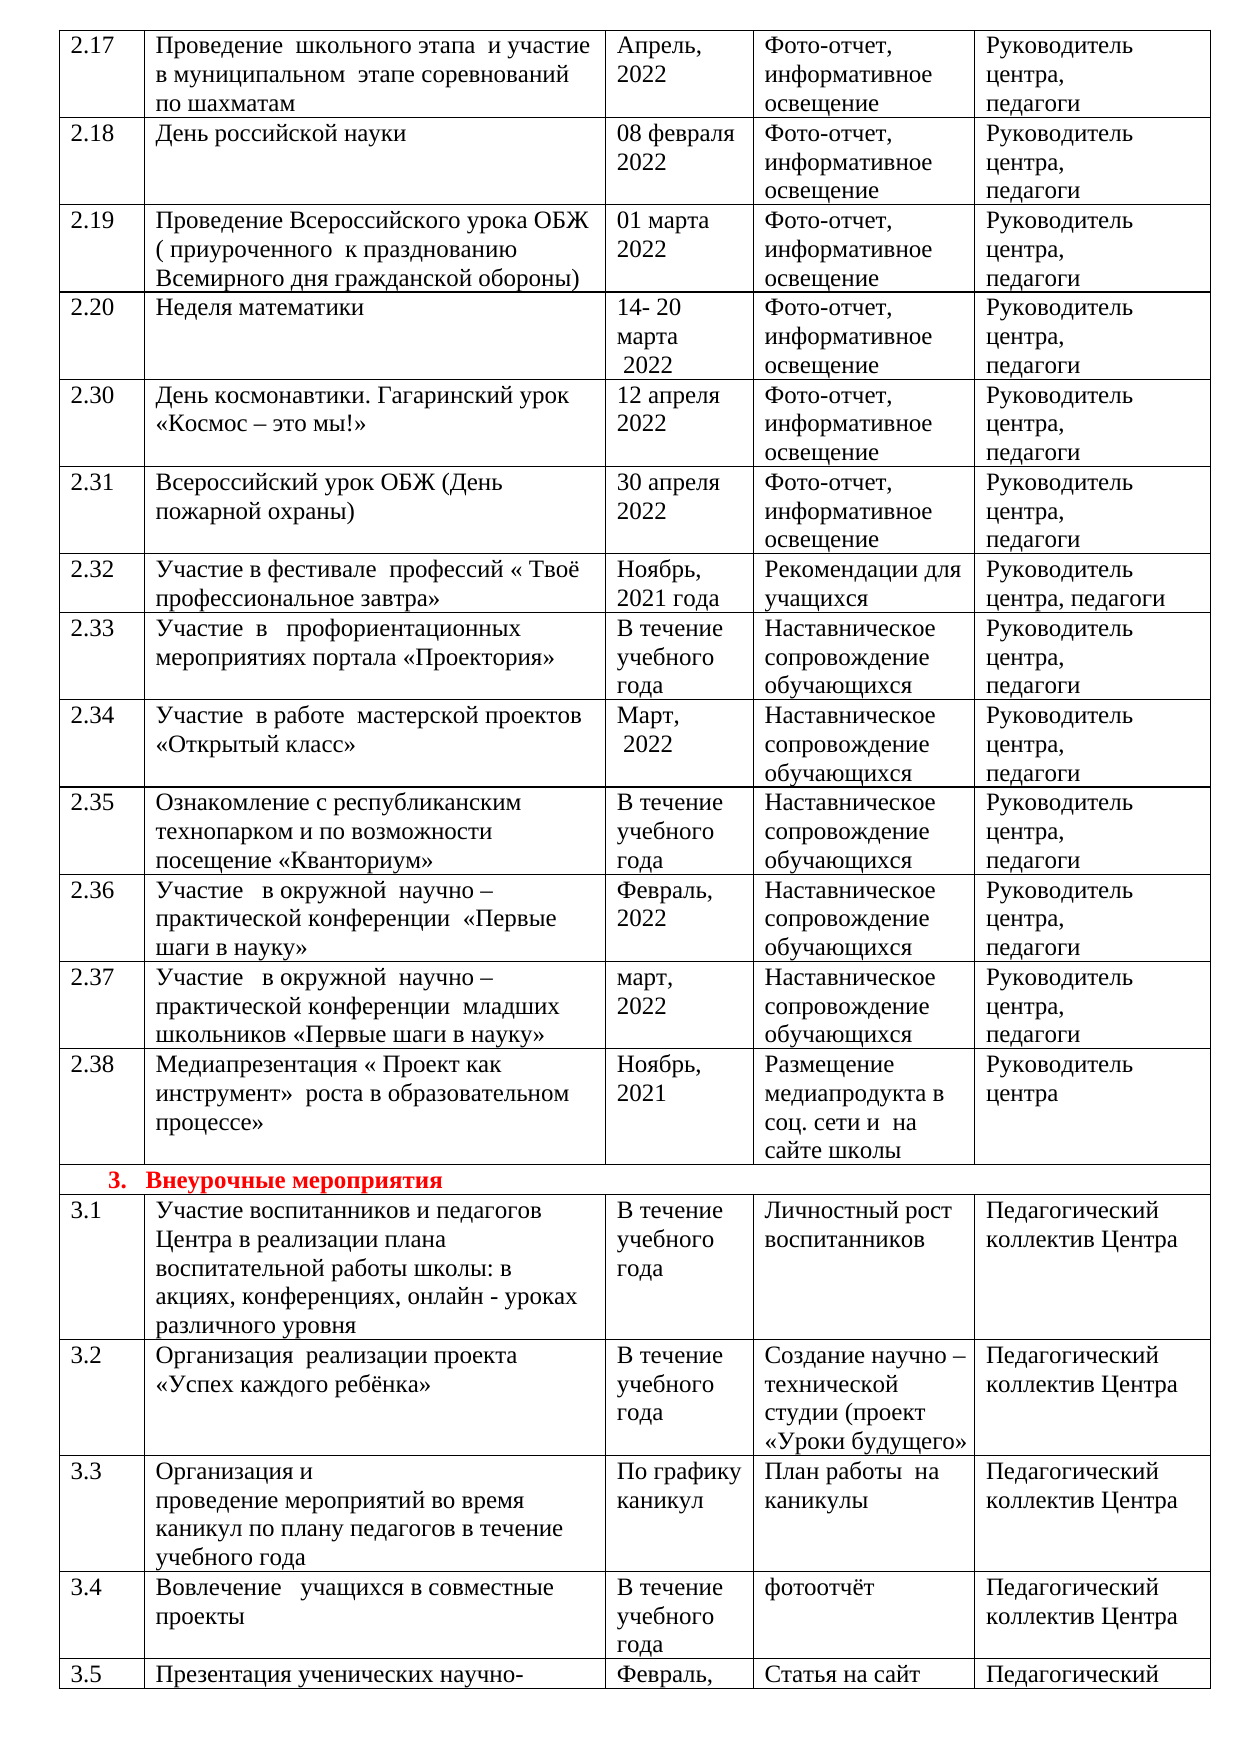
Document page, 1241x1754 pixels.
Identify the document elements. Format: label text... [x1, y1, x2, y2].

table_cell Руководитель центра, педагоги [975, 613, 1210, 699]
table_cell Участие в окружной научно – практической конференции младших школьников «Первые шаги в науку» [145, 962, 605, 1048]
table_cell 3.5 [60, 1659, 144, 1688]
table_cell Февраль, май, 2022 [606, 1659, 753, 1688]
table_cell 2.36 [60, 875, 144, 961]
table_cell 14- 20 марта 2022 [606, 293, 753, 379]
table_cell 01 марта 2022 [606, 205, 753, 291]
table_cell Руководитель центра, педагоги [975, 962, 1210, 1048]
table_cell Руководитель центра, педагоги [975, 700, 1210, 786]
table_cell Педагогический коллектив Центра [975, 1456, 1210, 1571]
table_cell 12 апреля 2022 [606, 380, 753, 466]
table_cell март, 2022 [606, 962, 753, 1048]
table_cell 2.37 [60, 962, 144, 1048]
table_cell Фото-отчет, информативное освещение [754, 467, 974, 553]
table_cell По графику каникул [606, 1456, 753, 1571]
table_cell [975, 1659, 1210, 1688]
table_cell Ноябрь, 2021 [606, 1049, 753, 1164]
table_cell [975, 118, 1210, 204]
table_cell Фото-отчет, информативное освещение [754, 205, 974, 291]
table_cell 08 февраля 2022 [606, 118, 753, 204]
table_cell Вовлечение учащихся в совместные проекты [145, 1572, 605, 1658]
table_cell Март, 2022 [606, 700, 753, 786]
table_cell Наставническое сопровождение обучающихся [754, 875, 974, 961]
table_cell 3.1 [60, 1195, 144, 1339]
table_cell Руководитель центра, педагоги [975, 788, 1210, 874]
table_cell Руководитель центра, педагоги [975, 205, 1210, 291]
table_cell Февраль, 2022 [606, 875, 753, 961]
table_cell Ноябрь, 2021 года [606, 554, 753, 612]
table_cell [145, 1659, 605, 1688]
table_cell Всероссийский урок ОБЖ (День пожарной охраны) [145, 467, 605, 553]
table_cell 2.31 [60, 467, 144, 553]
table_cell 2.19 [60, 205, 144, 291]
table_cell 2.30 [60, 380, 144, 466]
table_cell Наставническое сопровождение обучающихся [754, 613, 974, 699]
table_cell 2.17 [60, 31, 144, 117]
table_cell 30 апреля 2022 [606, 467, 753, 553]
table_cell В течение учебного года [606, 1195, 753, 1339]
table_cell Участие в работе мастерской проектов «Открытый класс» [145, 700, 605, 786]
table_cell 3.2 [60, 1340, 144, 1455]
table_cell Создание научно – технической студии (проект «Уроки будущего» [754, 1340, 974, 1455]
table_cell Проведение Всероссийского урока ОБЖ ( приуроченного к празднованию Всемирного дня гражданской обороны) [145, 205, 605, 291]
table_cell Организация и проведение мероприятий во время каникул по плану педагогов в течение учебного года [145, 1456, 605, 1571]
table_cell Руководитель центра, педагоги [975, 380, 1210, 466]
table_cell Педагогический коллектив Центра [975, 1340, 1210, 1455]
table_cell 2.34 [60, 700, 144, 786]
table_cell Руководитель центра, педагоги [975, 293, 1210, 379]
table_cell Педагогический коллектив Центра [975, 1195, 1210, 1339]
table_cell Внеурочные мероприятия [60, 1165, 1210, 1194]
table_cell Участие в окружной научно – практической конференции «Первые шаги в науку» [145, 875, 605, 961]
table_cell Статья на сайт [754, 1659, 974, 1688]
table_cell Участие в профориентационных мероприятиях портала «Проектория» [145, 613, 605, 699]
table_cell Участие в фестивале профессий « Твоё профессиональное завтра» [145, 554, 605, 612]
table_cell День российской науки [145, 118, 605, 204]
table_cell Ознакомление с республиканским технопарком и по возможности посещение «Кванториум» [145, 788, 605, 874]
table_cell В течение учебного года [606, 613, 753, 699]
table_cell План работы на каникулы [754, 1456, 974, 1571]
table_cell Участие воспитанников и педагогов Центра в реализации плана воспитательной работы школы: в акциях, конференциях, онлайн - уроках различного уровня [145, 1195, 605, 1339]
table_cell Руководитель центра, педагоги [975, 875, 1210, 961]
table_cell Личностный рост воспитанников [754, 1195, 974, 1339]
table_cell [754, 118, 974, 204]
table_cell День космонавтики. Гагаринский урок «Космос – это мы!» [145, 380, 605, 466]
table_cell 3.3 [60, 1456, 144, 1571]
table_cell 2.18 [60, 118, 144, 204]
table_cell Руководитель центра, педагоги [975, 467, 1210, 553]
table_cell Наставническое сопровождение обучающихся [754, 962, 974, 1048]
table_cell 2.20 [60, 293, 144, 379]
table_cell Размещение медиапродукта в соц. сети и на сайте школы [754, 1049, 974, 1164]
table_cell 3.4 [60, 1572, 144, 1658]
table_cell Фото-отчет, информативное освещение [754, 293, 974, 379]
table_cell Рекомендации для учащихся [754, 554, 974, 612]
table_cell Апрель, 2022 [606, 31, 753, 117]
table_cell 2.35 [60, 788, 144, 874]
table_cell 2.33 [60, 613, 144, 699]
table_cell 2.38 [60, 1049, 144, 1164]
table_cell Проведение школьного этапа и участие в муниципальном этапе соревнований по шахматам [145, 31, 605, 117]
table_cell Наставническое сопровождение обучающихся [754, 700, 974, 786]
table_cell Руководитель центра, педагоги [975, 554, 1210, 612]
table_cell Наставническое сопровождение обучающихся [754, 788, 974, 874]
table_cell 2.32 [60, 554, 144, 612]
table_cell Медиапрезентация « Проект как инструмент» роста в образовательном процессе» [145, 1049, 605, 1164]
table_cell фотоотчёт [754, 1572, 974, 1658]
table_cell Неделя математики [145, 293, 605, 379]
table_cell В течение учебного года [606, 1572, 753, 1658]
table_cell Организация реализации проекта «Успех каждого ребёнка» [145, 1340, 605, 1455]
table_cell В течение учебного года [606, 788, 753, 874]
table_cell Руководитель центра [975, 1049, 1210, 1164]
table_cell В течение учебного года [606, 1340, 753, 1455]
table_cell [975, 31, 1210, 117]
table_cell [975, 1572, 1210, 1658]
table_cell Фото-отчет, информативное освещение [754, 380, 974, 466]
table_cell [754, 31, 974, 117]
